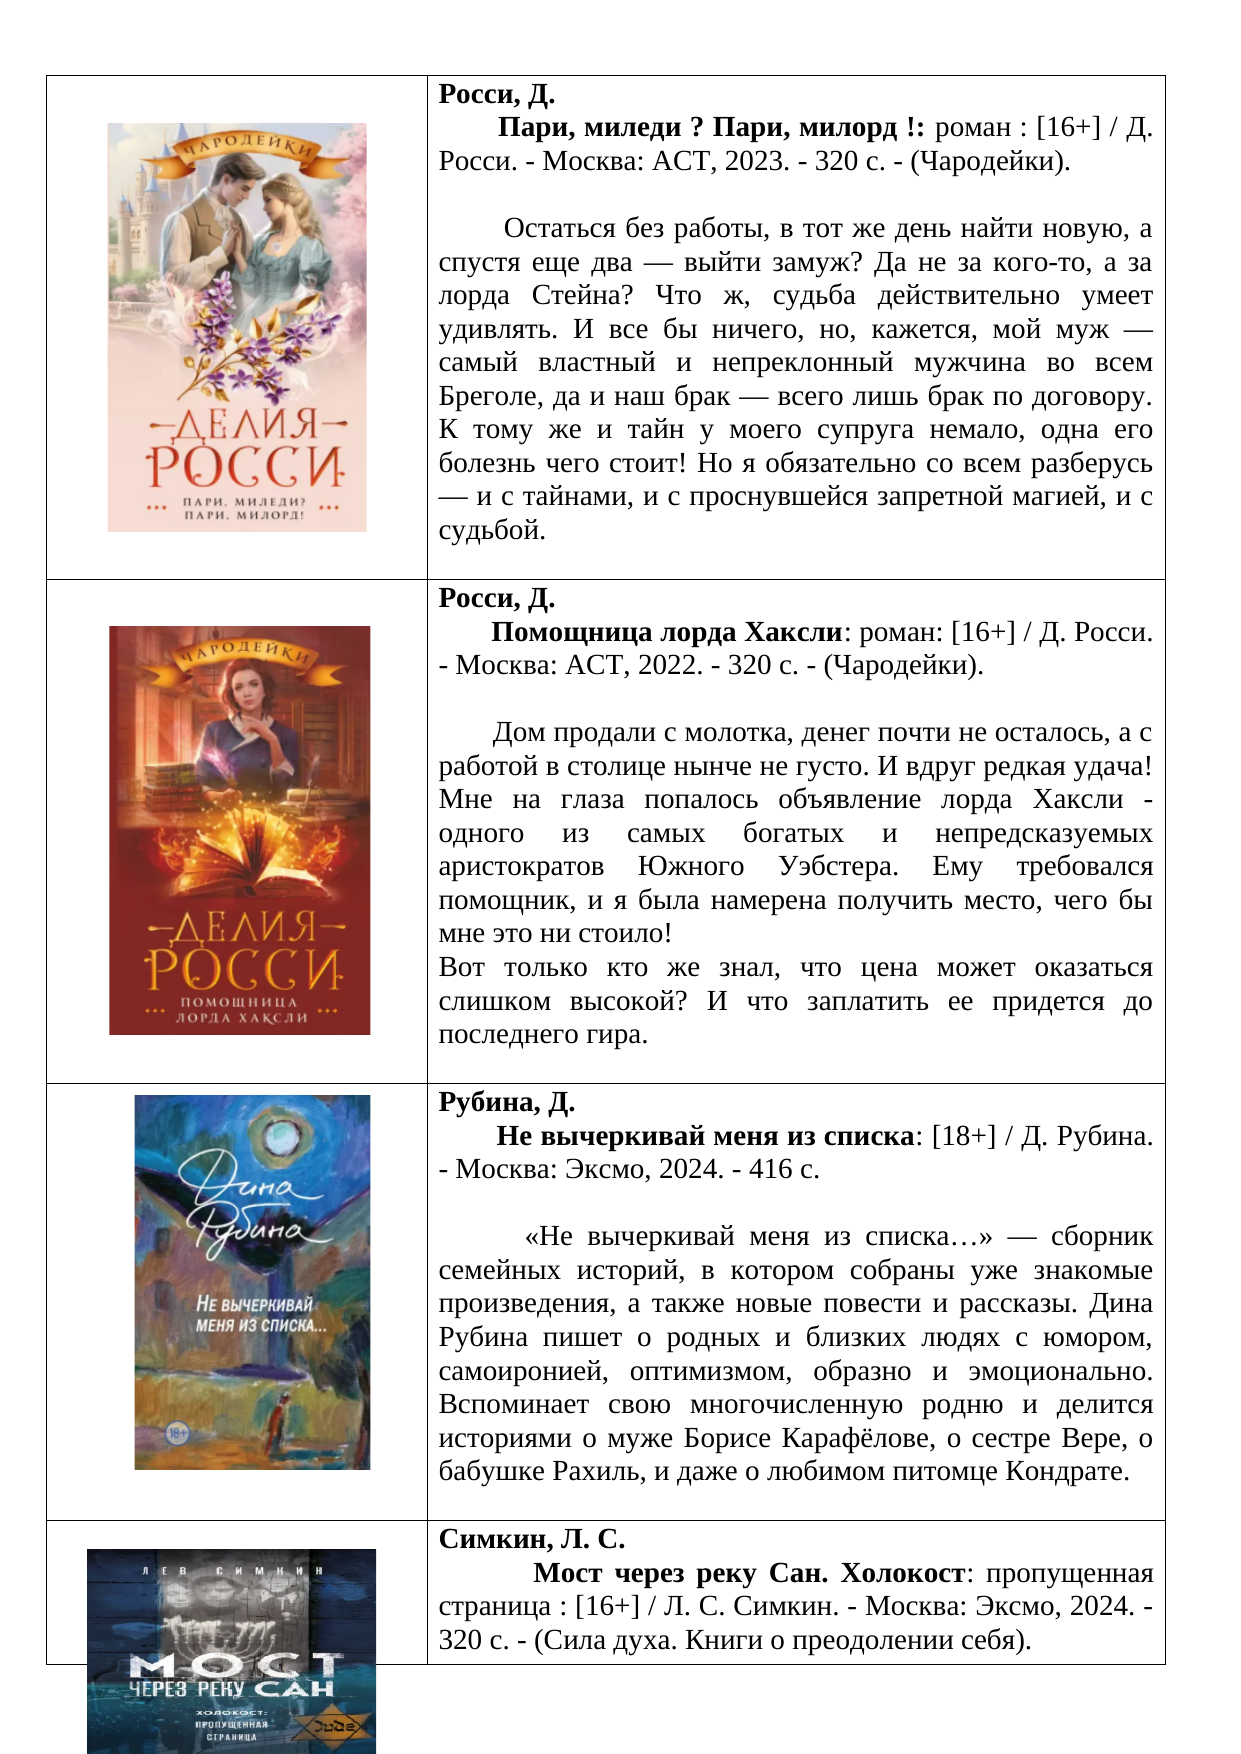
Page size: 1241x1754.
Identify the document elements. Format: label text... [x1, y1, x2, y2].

picture [134, 1095, 371, 1470]
table_cell [47, 1521, 427, 1664]
table_cell [47, 1084, 427, 1520]
picture [107, 123, 367, 532]
table_cell Росси, Д. Помощница лорда Хаксли: роман: [16+] / Д. Росси. - Москва: АСТ, 2022. - 320 с. - (Чародейки). Дом продали с молотка, денег почти не осталось, а с работой в столице нынче не густо. И вдруг редкая удача! Мне на глаза попалось объявление лорда Хаксли - одного из самых богатых и непредсказуемых аристократов Южного Уэбстера. Ему требовался помощник, и я была намерена получить место, чего бы мне это ни стоило! Вот только кто же знал, что цена может оказаться слишком высокой? И что заплатить ее придется до последнего гира. [428, 580, 1165, 1083]
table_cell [428, 1521, 1165, 1664]
table_cell Росси, Д. Пари, миледи ? Пари, милорд !: роман : [16+] / Д. Росси. - Москва: АСТ, 2023. - 320 с. - (Чародейки). Остаться без работы, в тот же день найти новую, а спустя еще два — выйти замуж? Да не за кого-то, а за лорда Стейна? Что ж, судьба действительно умеет удивлять. И все бы ничего, но, кажется, мой муж — самый властный и непреклонный мужчина во всем Бреголе, да и наш брак — всего лишь брак по договору. К тому же и тайн у моего супруга немало, одна его болезнь чего стоит! Но я обязательно со всем разберусь — и с тайнами, и с проснувшейся запретной магией, и с судьбой. [428, 76, 1165, 579]
table_cell [47, 580, 427, 1083]
picture [109, 626, 371, 1035]
table_cell [47, 76, 427, 579]
table_cell Рубина, Д. Не вычеркивай меня из списка: [18+] / Д. Рубина. - Москва: Эксмо, 2024. - 416 с. «Не вычеркивай меня из списка…» — сборник семейных историй, в котором собраны уже знакомые произведения, а также новые повести и рассказы. Дина Рубина пишет о родных и близких людях с юмором, самоиронией, оптимизмом, образно и эмоционально. Вспоминает свою многочисленную родню и делится историями о муже Борисе Карафёлове, о сестре Вере, о бабушке Рахиль, и даже о любимом питомце Кондрате. [428, 1084, 1165, 1520]
picture [87, 1549, 377, 1754]
